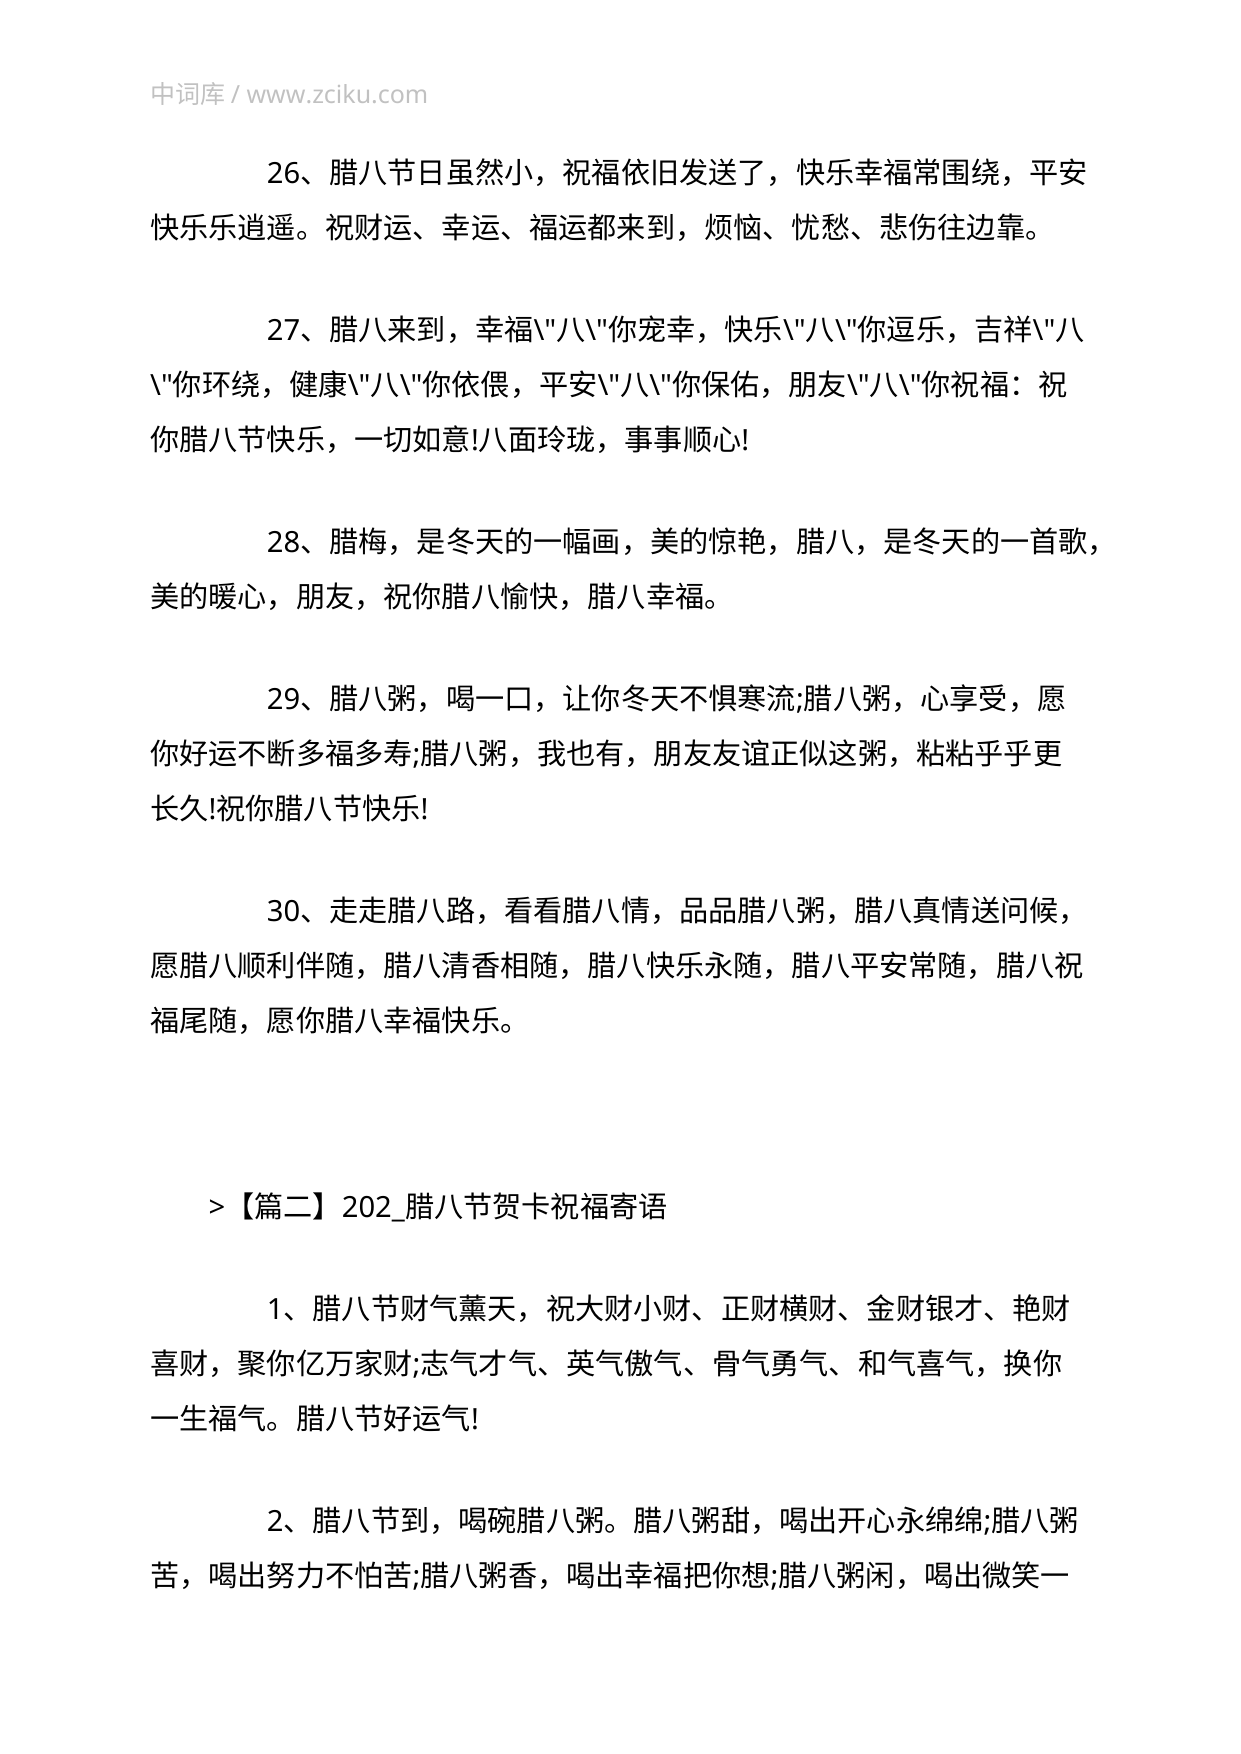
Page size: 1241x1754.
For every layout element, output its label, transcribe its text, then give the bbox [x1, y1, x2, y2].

text >【篇二】202_腊八节贺卡祝福寄语 [150, 1183, 1090, 1226]
text 30、走走腊八路，看看腊八情，品品腊八粥，腊八真情送问候，愿腊八顺利伴随，腊八清香相随，腊八快乐永随，腊八平安常随，腊八祝福尾随，愿你腊八幸福快乐。 [150, 887, 1090, 1040]
text 27、腊八来到，幸福\"八\"你宠幸，快乐\"八\"你逗乐，吉祥\"八\"你环绕，健康\"八\"你依偎，平安\"八\"你保佑，朋友\"八\"你祝福：祝你腊八节快乐，一切如意!八面玲珑，事事顺心! [150, 307, 1090, 459]
text 26、腊八节日虽然小，祝福依旧发送了，快乐幸福常围绕，平安快乐乐逍遥。祝财运、幸运、福运都来到，烦恼、忧愁、悲伤往边靠。 [150, 150, 1090, 247]
text 29、腊八粥，喝一口，让你冬天不惧寒流;腊八粥，心享受，愿你好运不断多福多寿;腊八粥，我也有，朋友友谊正似这粥，粘粘乎乎更长久!祝你腊八节快乐! [150, 676, 1090, 828]
text 28、腊梅，是冬天的一幅画，美的惊艳，腊八，是冬天的一首歌，美的暖心，朋友，祝你腊八愉快，腊八幸福。 [150, 519, 1090, 616]
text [150, 1497, 1090, 1595]
text 1、腊八节财气薰天，祝大财小财、正财横财、金财银才、艳财喜财，聚你亿万家财;志气才气、英气傲气、骨气勇气、和气喜气，换你一生福气。腊八节好运气! [150, 1285, 1090, 1438]
